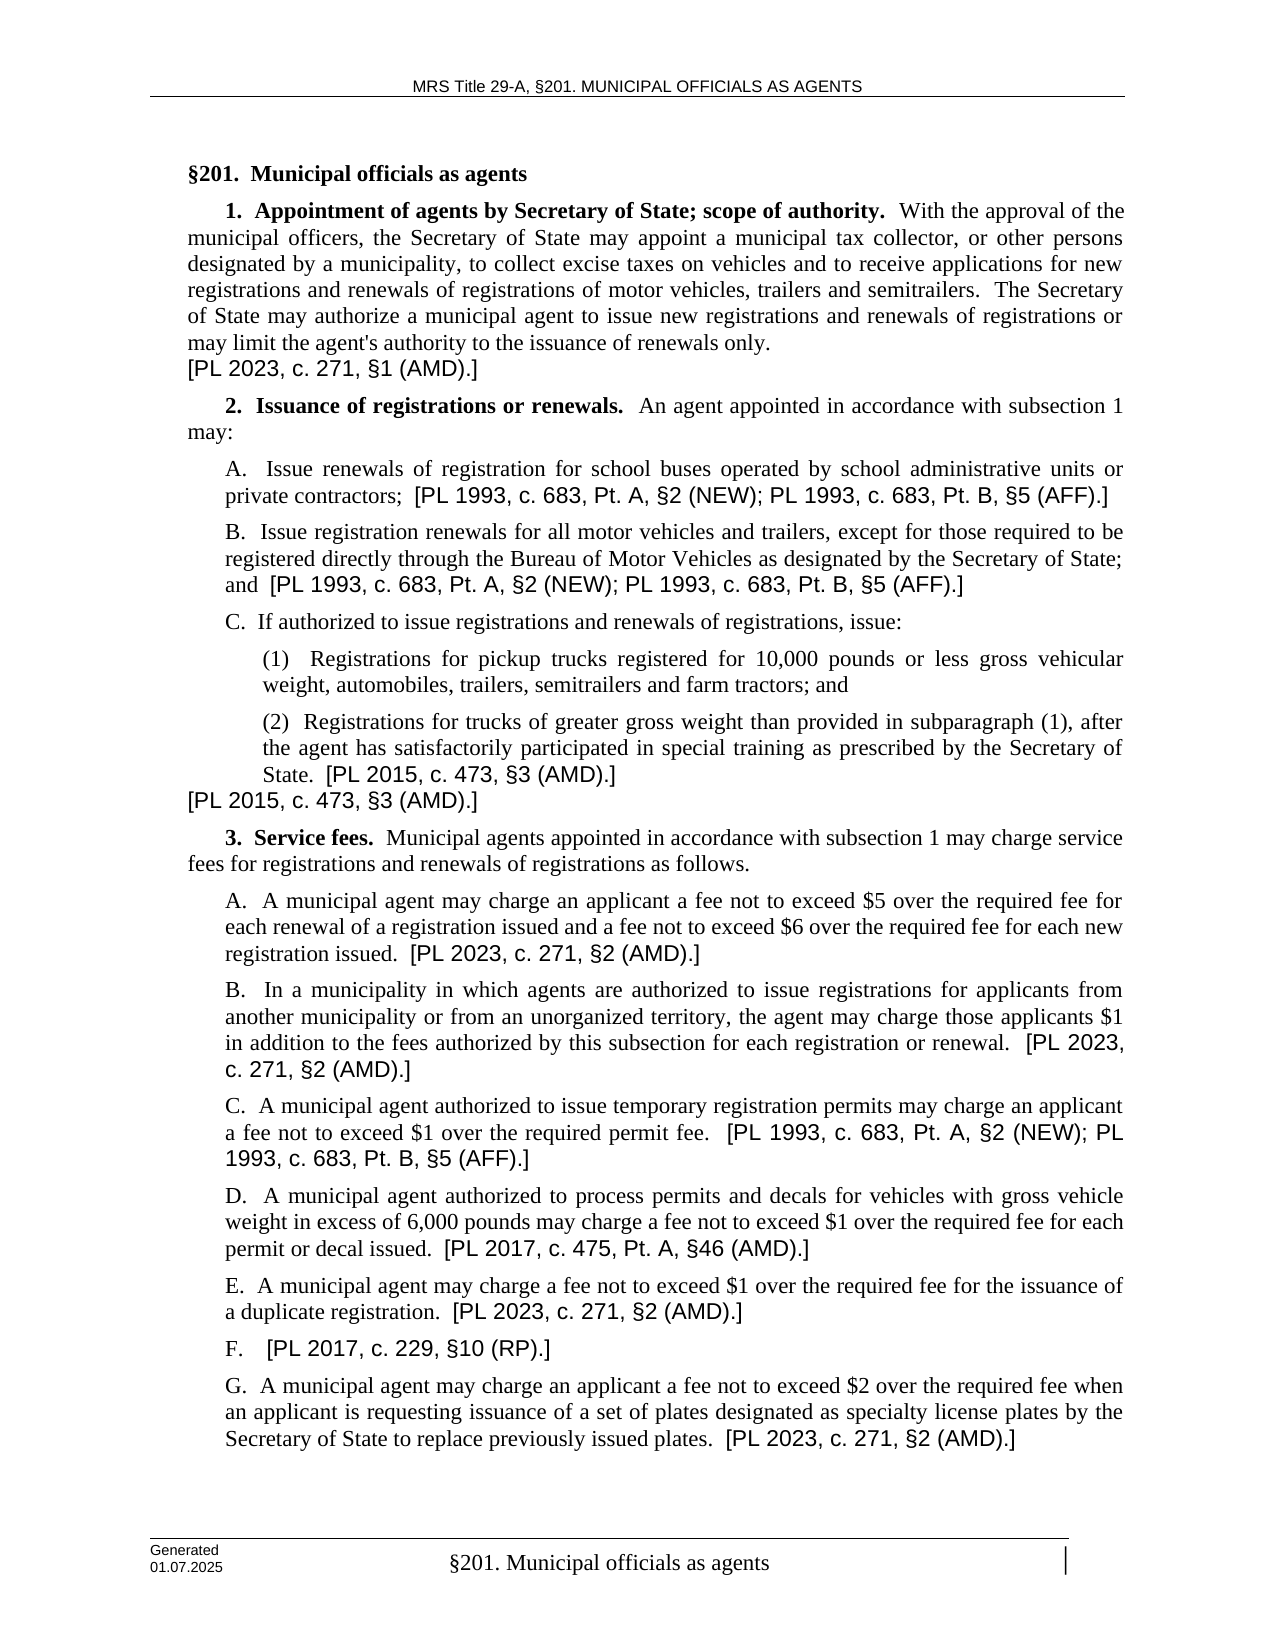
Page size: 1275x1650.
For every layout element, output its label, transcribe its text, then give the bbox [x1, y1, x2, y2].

text (2) Registrations for trucks of greater gross weight than provided in subparagraph (1), after the agent has satisfactorily participated in special training as prescribed by the Secretary of State. [PL 2015, c. 473, §3 (AMD).] [262, 708, 1125, 787]
text §201. Municipal officials as agents [187, 160, 1125, 187]
text 2. Issuance of registrations or renewals. An agent appointed in accordance with subsection 1 may: [187, 392, 1125, 445]
text (1) Registrations for pickup trucks registered for 10,000 pounds or less gross vehicular weight, automobiles, trailers, semitrailers and farm tractors; and [262, 645, 1125, 697]
text [PL 2023, c. 271, §1 (AMD).] [187, 355, 1125, 382]
text B. In a municipality in which agents are authorized to issue registrations for applicants from another municipality or from an unorganized territory, the agent may charge those applicants $1 in addition to the fees authorized by this subsection for each registration or renewal. [PL 2023, c. 271, §2 (AMD).] [225, 977, 1125, 1082]
text B. Issue registration renewals for all motor vehicles and trailers, except for those required to be registered directly through the Bureau of Motor Vehicles as designated by the Secretary of State; and [PL 1993, c. 683, Pt. A, §2 (NEW); PL 1993, c. 683, Pt. B, §5 (AFF).] [225, 518, 1125, 598]
text 1. Appointment of agents by Secretary of State; scope of authority. With the approval of the municipal officers, the Secretary of State may appoint a municipal tax collector, or other persons designated by a municipality, to collect excise taxes on vehicles and to receive applications for new registrations and renewals of registrations of motor vehicles, trailers and semitrailers. The Secretary of State may authorize a municipal agent to issue new registrations and renewals of registrations or may limit the agent's authority to the issuance of renewals only. [187, 197, 1125, 355]
text C. If authorized to issue registrations and renewals of registrations, issue: [225, 608, 1125, 634]
text E. A municipal agent may charge a fee not to exceed $1 over the required fee for the issuance of a duplicate registration. [PL 2023, c. 271, §2 (AMD).] [225, 1272, 1125, 1324]
text 3. Service fees. Municipal agents appointed in accordance with subsection 1 may charge service fees for registrations and renewals of registrations as follows. [187, 824, 1125, 877]
text C. A municipal agent authorized to issue temporary registration permits may charge an applicant a fee not to exceed $1 over the required permit fee. [PL 1993, c. 683, Pt. A, §2 (NEW); PL 1993, c. 683, Pt. B, §5 (AFF).] [225, 1092, 1125, 1172]
text A. A municipal agent may charge an applicant a fee not to exceed $5 over the required fee for each renewal of a registration issued and a fee not to exceed $6 over the required fee for each new registration issued. [PL 2023, c. 271, §2 (AMD).] [225, 887, 1125, 966]
text A. Issue renewals of registration for school buses operated by school administrative units or private contractors; [PL 1993, c. 683, Pt. A, §2 (NEW); PL 1993, c. 683, Pt. B, §5 (AFF).] [225, 455, 1125, 508]
text F. [PL 2017, c. 229, §10 (RP).] [225, 1335, 1125, 1361]
text D. A municipal agent authorized to process permits and decals for vehicles with gross vehicle weight in excess of 6,000 pounds may charge a fee not to exceed $1 over the required fee for each permit or decal issued. [PL 2017, c. 475, Pt. A, §46 (AMD).] [225, 1182, 1125, 1261]
text [PL 2015, c. 473, §3 (AMD).] [187, 787, 1125, 813]
text G. A municipal agent may charge an applicant a fee not to exceed $2 over the required fee when an applicant is requesting issuance of a set of plates designated as specialty license plates by the Secretary of State to replace previously issued plates. [PL 2023, c. 271, §2 (AMD).] [225, 1372, 1125, 1451]
